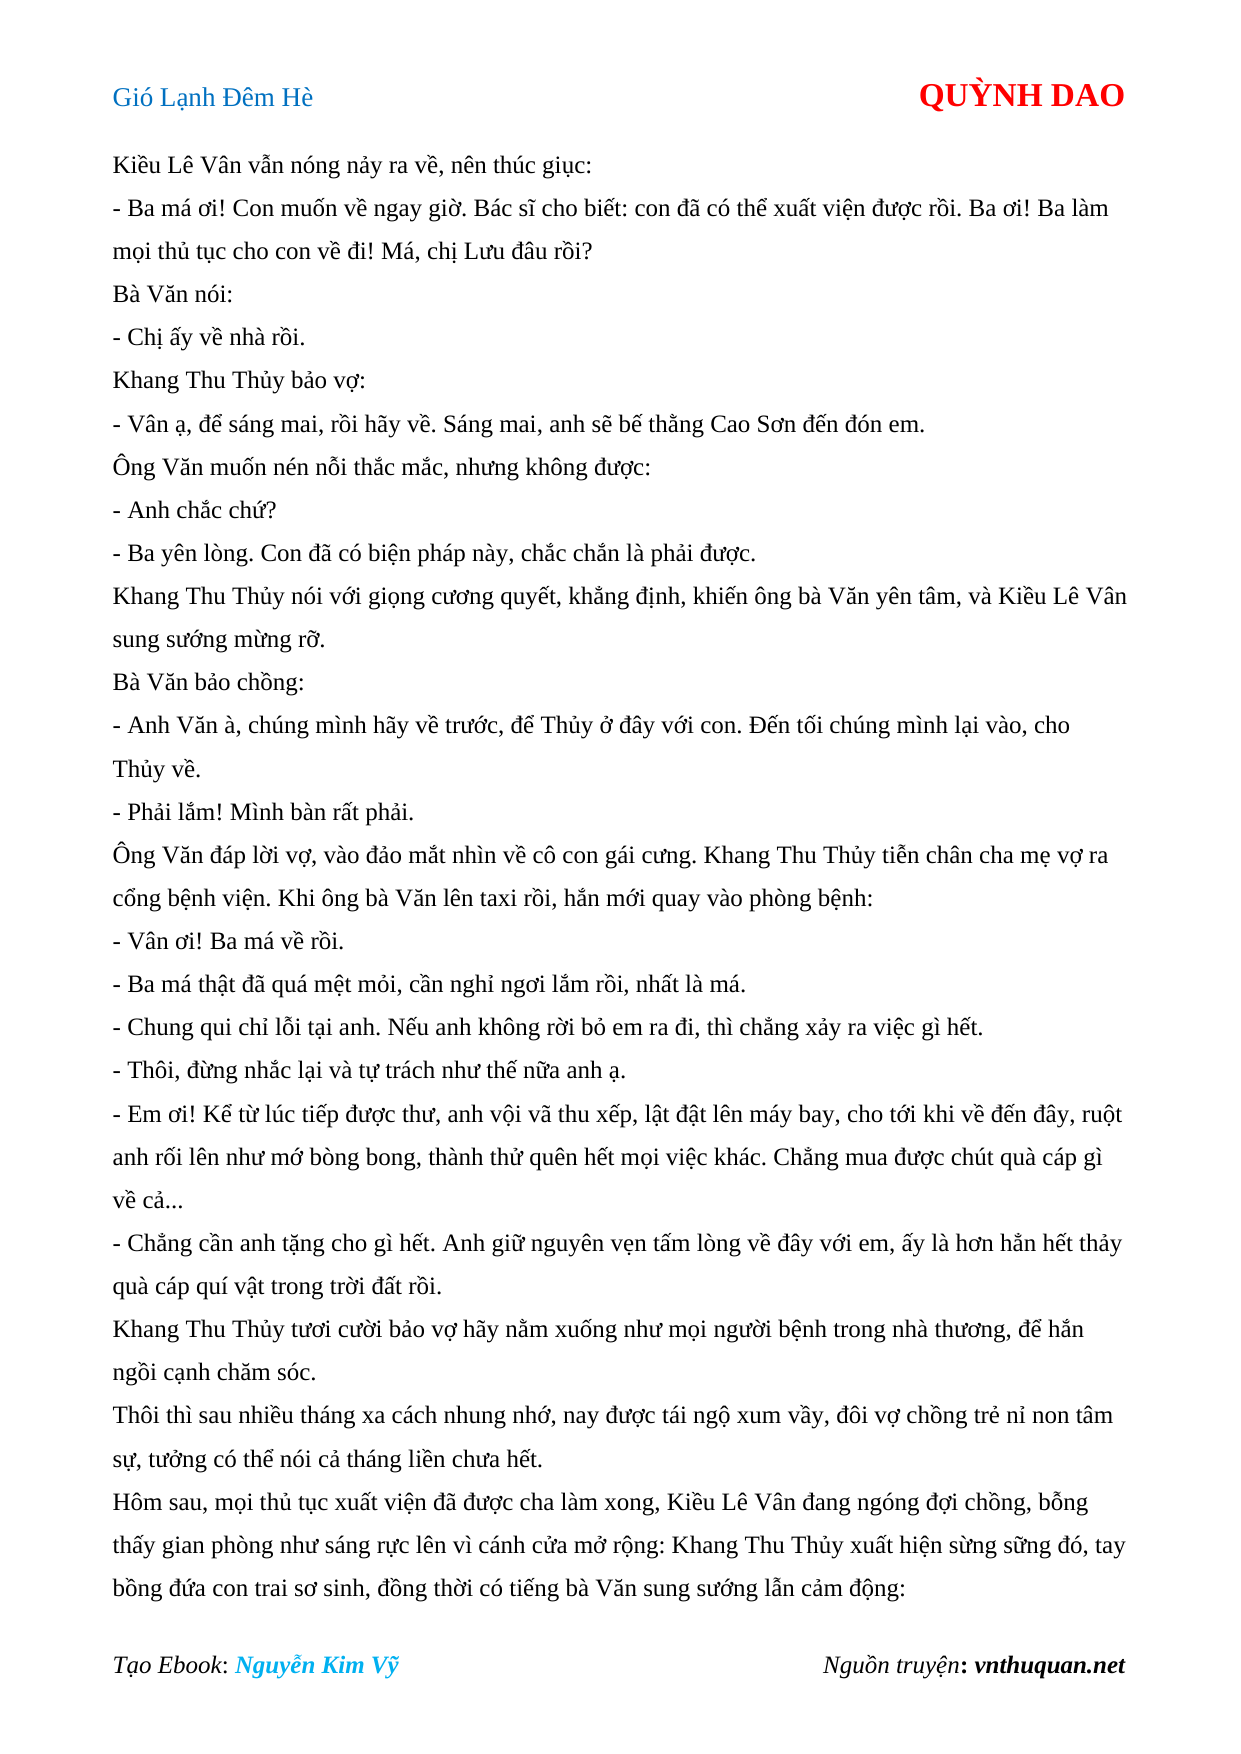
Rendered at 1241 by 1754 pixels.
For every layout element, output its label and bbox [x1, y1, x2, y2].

text [112, 150, 1128, 1602]
